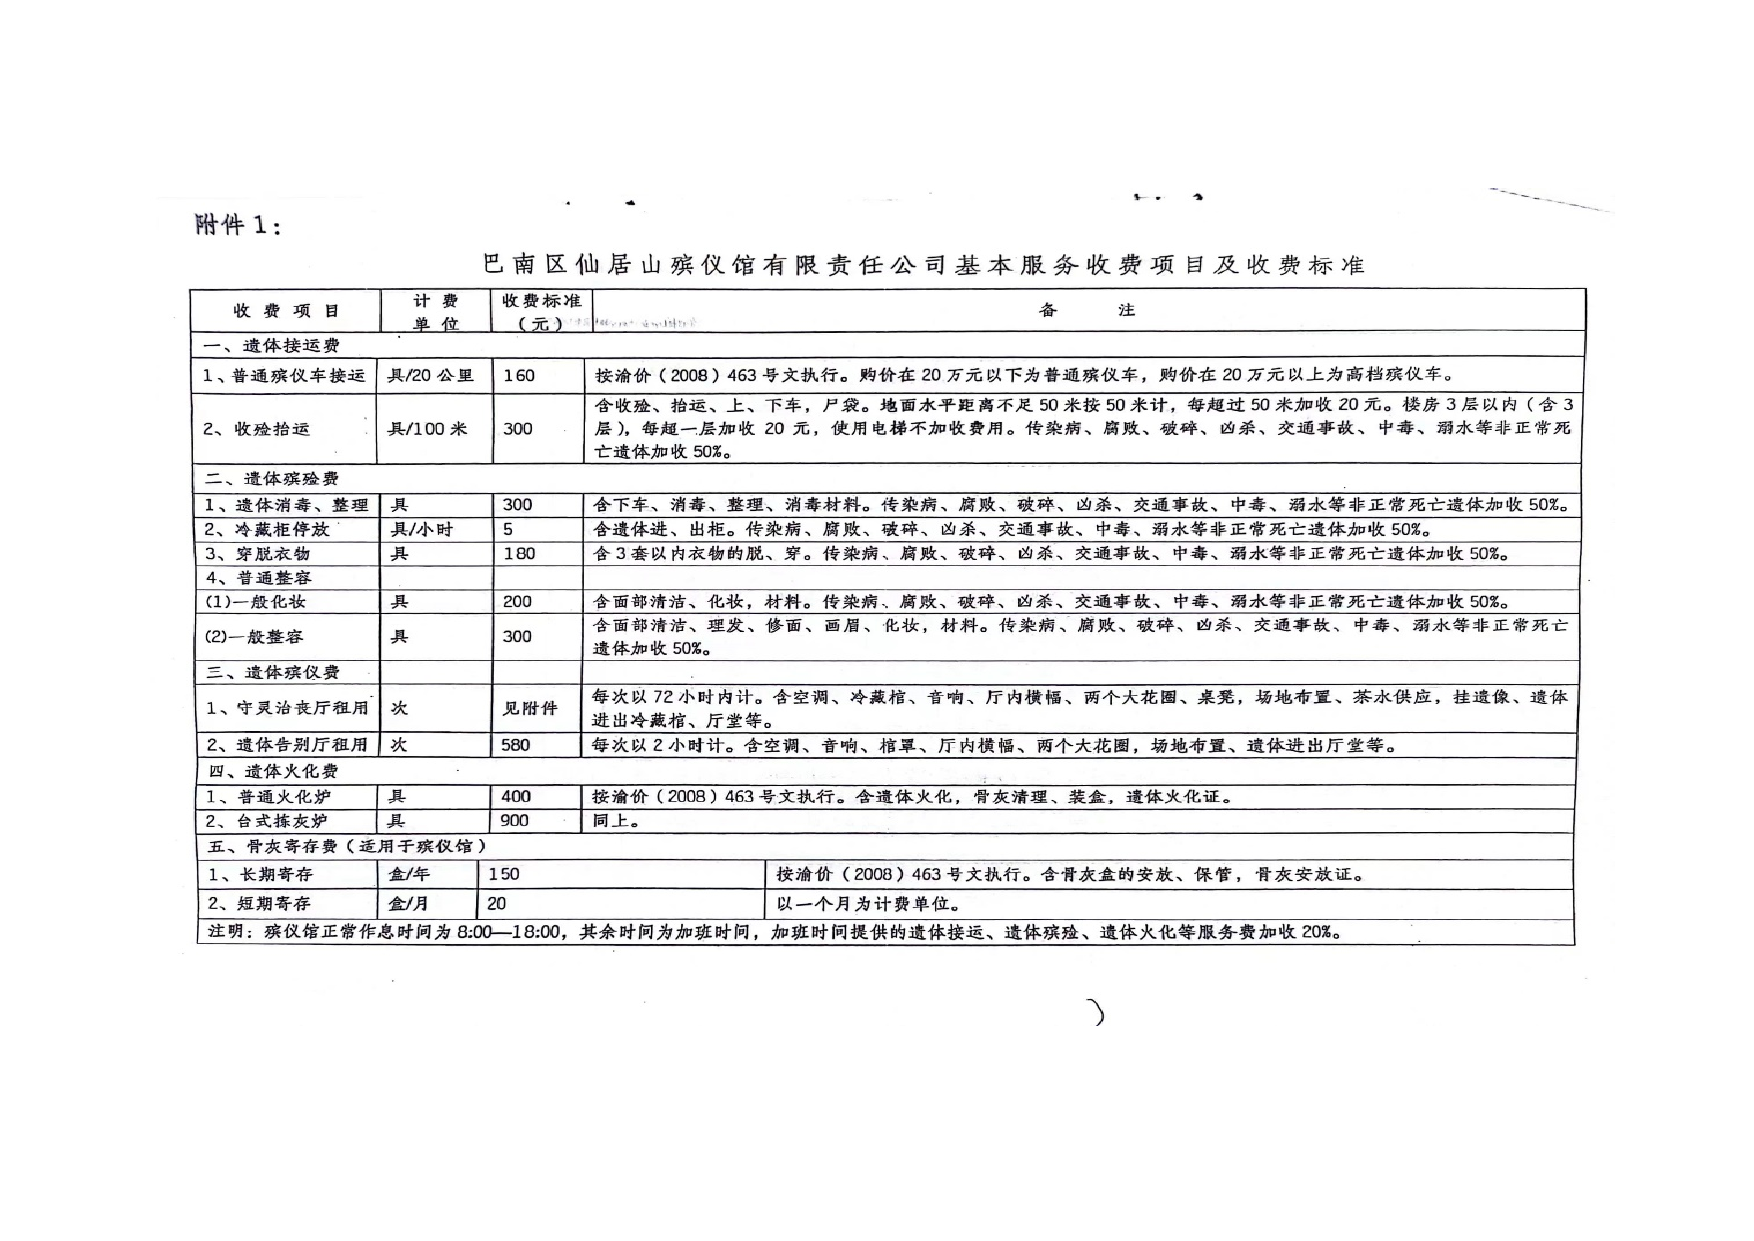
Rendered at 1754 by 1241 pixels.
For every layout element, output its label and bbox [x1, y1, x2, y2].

picture [150, 188, 1616, 1026]
